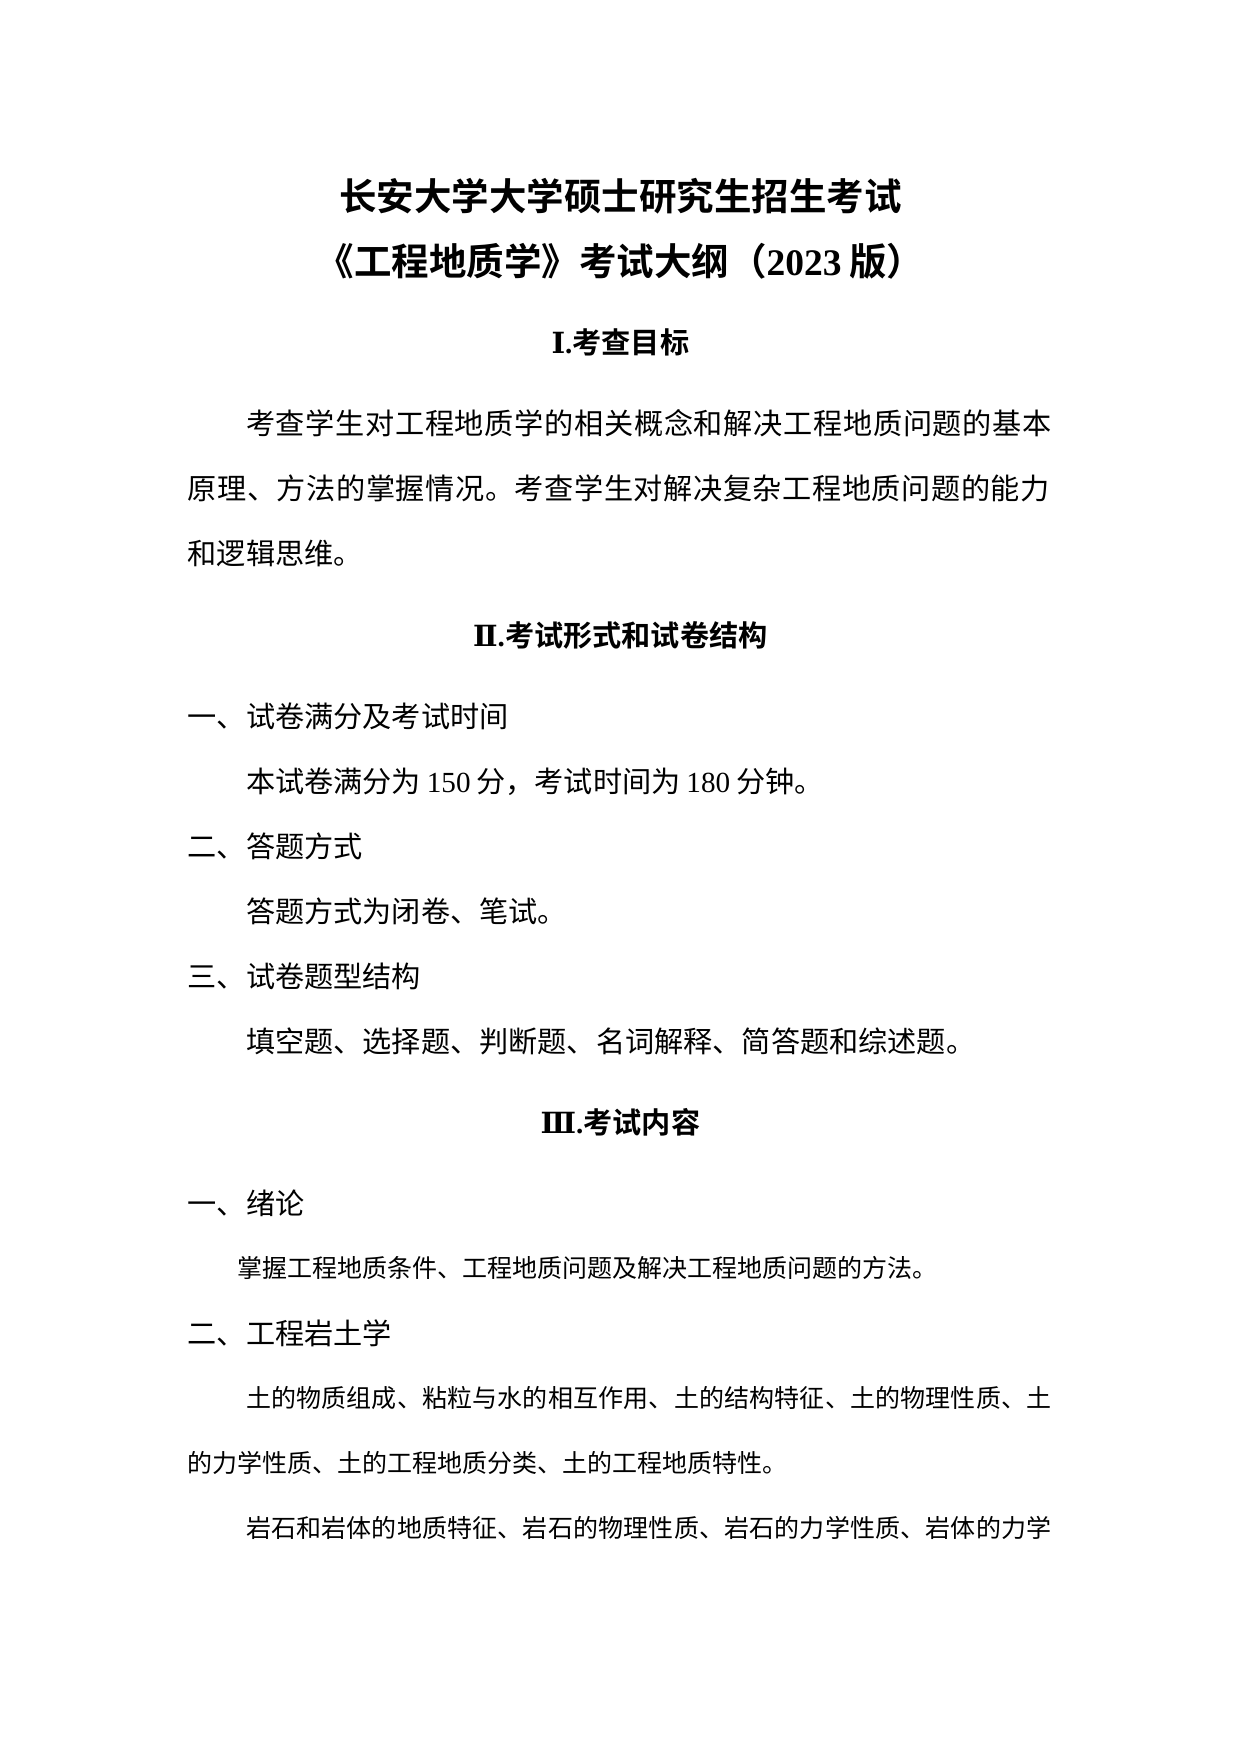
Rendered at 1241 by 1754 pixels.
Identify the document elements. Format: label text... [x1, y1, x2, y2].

text 掌握工程地质条件、工程地质问题及解决工程地质问题的方法。 [187, 1234, 1053, 1299]
text 二、答题方式 [187, 812, 1053, 877]
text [187, 1494, 1053, 1559]
text 一、绪论 [187, 1169, 1053, 1234]
text 二、工程岩土学 [187, 1299, 1053, 1364]
text 土的物质组成、粘粒与水的相互作用、土的结构特征、土的物理性质、土的力学性质、土的工程地质分类、土的工程地质特性。 [187, 1364, 1053, 1494]
text 填空题、选择题、判断题、名词解释、简答题和综述题。 [187, 1007, 1053, 1072]
text Ⅰ.考查目标 [187, 308, 1053, 373]
text Ⅱ.考试形式和试卷结构 [187, 601, 1053, 666]
text 本试卷满分为150分，考试时间为180分钟。 [187, 747, 1053, 812]
text 答题方式为闭卷、笔试。 [187, 877, 1053, 942]
text 长安大学大学硕士研究生招生考试 [187, 162, 1053, 227]
text 三、试卷题型结构 [187, 942, 1053, 1007]
text 一、试卷满分及考试时间 [187, 682, 1053, 747]
text Ⅲ.考试内容 [187, 1088, 1053, 1153]
text 考查学生对工程地质学的相关概念和解决工程地质问题的基本原理、方法的掌握情况。考查学生对解决复杂工程地质问题的能力和逻辑思维。 [187, 389, 1053, 584]
text 《工程地质学》考试大纲（2023版） [187, 227, 1053, 292]
